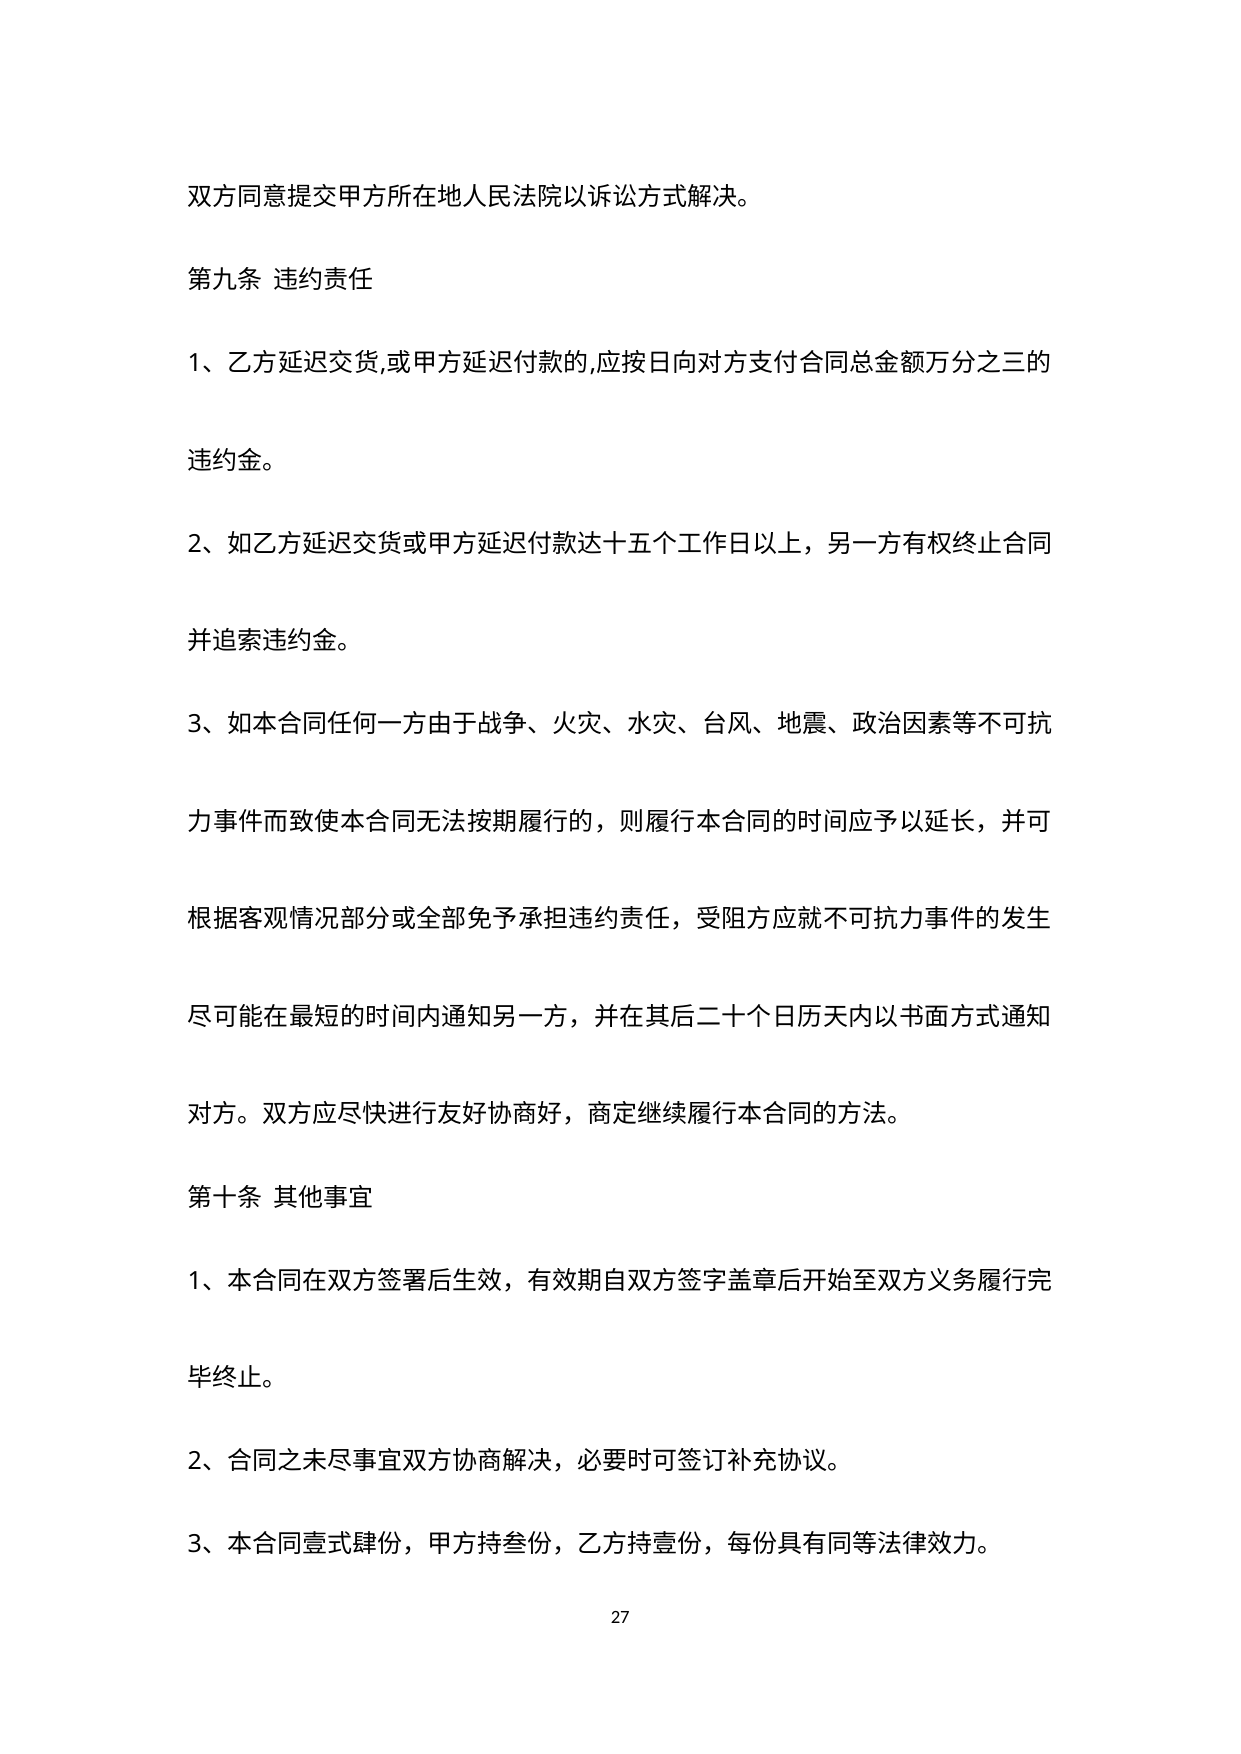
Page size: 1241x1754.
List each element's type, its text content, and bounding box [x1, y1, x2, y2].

text 第九条 违约责任 [187, 245, 1053, 310]
text 2、如乙方延迟交货或甲方延迟付款达十五个工作日以上，另一方有权终止合同并追索违约金。 [187, 509, 1053, 671]
text 2、合同之未尽事宜双方协商解决，必要时可签订补充协议。 [187, 1426, 1053, 1491]
text 3、如本合同任何一方由于战争、火灾、水灾、台风、地震、政治因素等不可抗力事件而致使本合同无法按期履行的，则履行本合同的时间应予以延长，并可根据客观情况部分或全部免予承担违约责任，受阻方应就不可抗力事件的发生尽可能在最短的时间内通知另一方，并在其后二十个日历天内以书面方式通知对方。双方应尽快进行友好协商好，商定继续履行本合同的方法。 [187, 689, 1053, 1144]
text 3、本合同壹式肆份，甲方持叁份，乙方持壹份，每份具有同等法律效力。 [187, 1509, 1053, 1574]
text 第十条 其他事宜 [187, 1163, 1053, 1228]
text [187, 162, 1053, 227]
text 1、乙方延迟交货,或甲方延迟付款的,应按日向对方支付合同总金额万分之三的违约金。 [187, 328, 1053, 491]
text 1、本合同在双方签署后生效，有效期自双方签字盖章后开始至双方义务履行完毕终止。 [187, 1246, 1053, 1408]
